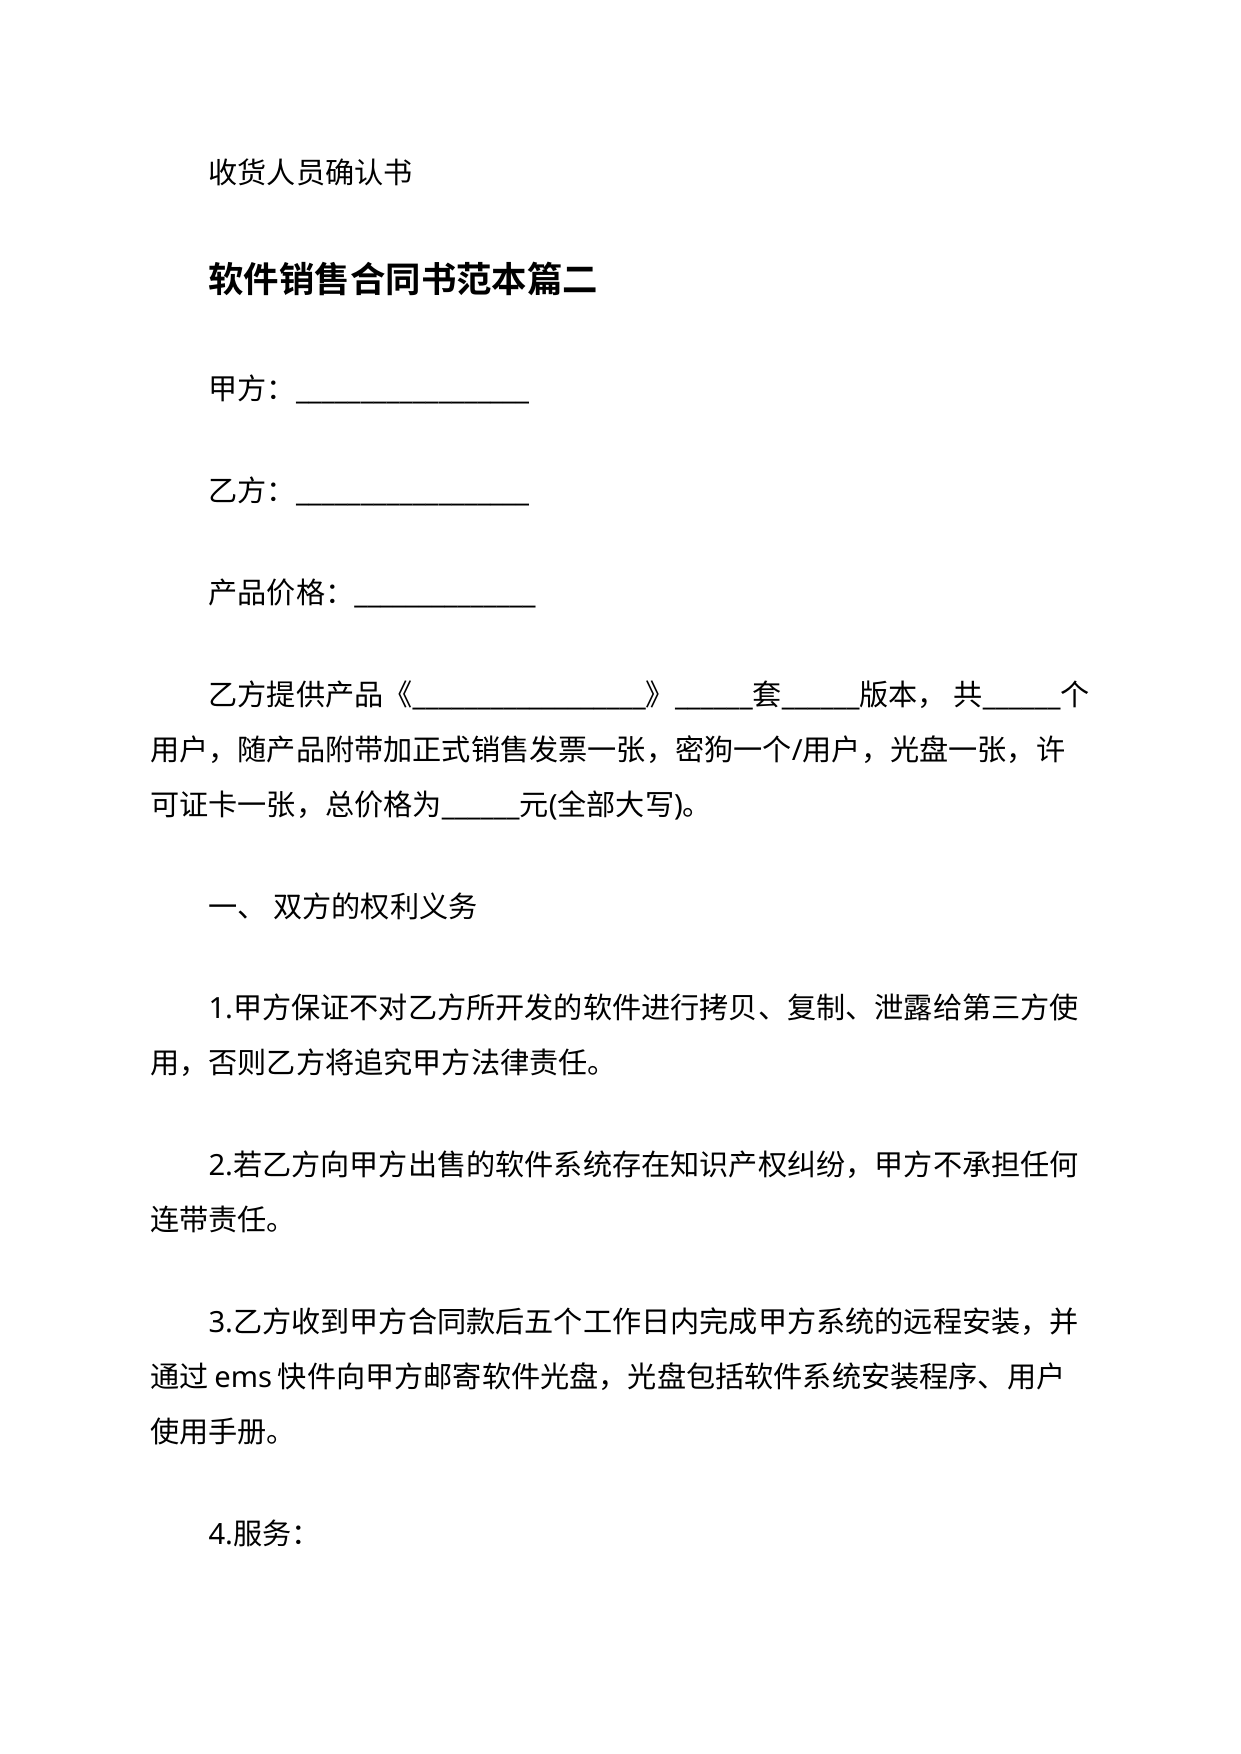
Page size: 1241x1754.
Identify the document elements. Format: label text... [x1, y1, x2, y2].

text 4.服务： [150, 1510, 1090, 1553]
text 3.乙方收到甲方合同款后五个工作日内完成甲方系统的远程安装，并通过ems快件向甲方邮寄软件光盘，光盘包括软件系统安装程序、用户使用手册。 [150, 1298, 1090, 1451]
text 一、 双方的权利义务 [150, 883, 1090, 925]
text 软件销售合同书范本篇二 [150, 252, 1090, 303]
text 乙方：__________________ [150, 467, 1090, 509]
text 产品价格：______________ [150, 569, 1090, 612]
text 甲方：__________________ [150, 365, 1090, 408]
text 乙方提供产品《__________________》______套______版本， 共______个用户，随产品附带加正式销售发票一张，密狗一个/用户，光盘一张，许可证卡一张，总价格为______元(全部大写)。 [150, 671, 1090, 823]
text 2.若乙方向甲方出售的软件系统存在知识产权纠纷，甲方不承担任何连带责任。 [150, 1142, 1090, 1239]
text 1.甲方保证不对乙方所开发的软件进行拷贝、复制、泄露给第三方使用，否则乙方将追究甲方法律责任。 [150, 985, 1090, 1082]
text 收货人员确认书 [150, 150, 1090, 192]
